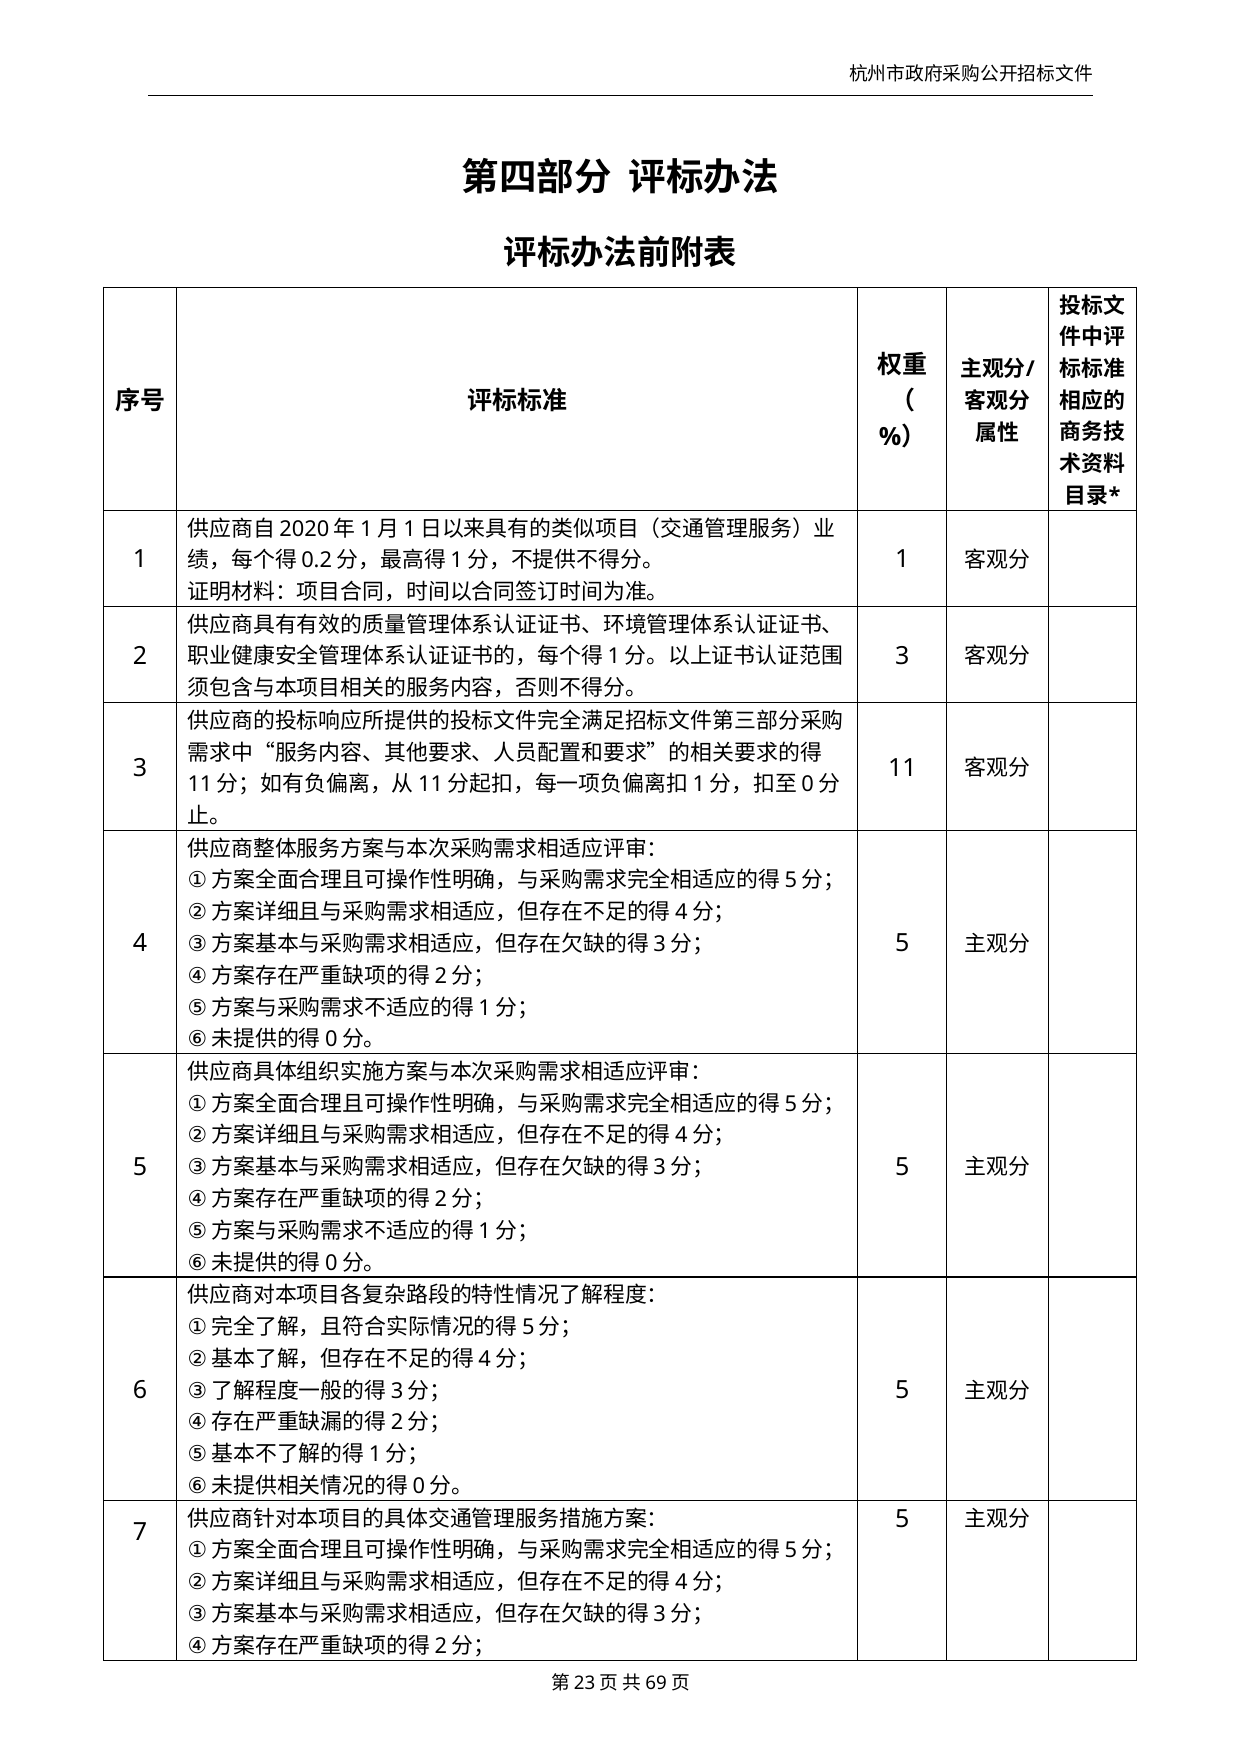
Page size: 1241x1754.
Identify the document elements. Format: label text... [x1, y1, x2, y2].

table_cell [1049, 831, 1136, 1053]
table_cell 5 [104, 1054, 176, 1276]
table_cell 5 [858, 1054, 946, 1276]
table_cell 客观分 [947, 511, 1048, 606]
table_cell [1049, 1054, 1136, 1276]
table_cell 5 [858, 1501, 946, 1659]
table_cell 供应商自2020年1月1日以来具有的类似项目（交通管理服务）业绩，每个得0.2分，最高得1分，不提供不得分。 证明材料：项目合同，时间以合同签订时间为准。 [177, 511, 857, 606]
text 评标办法前附表 [148, 226, 1093, 274]
table_cell 主观分 [947, 1278, 1048, 1500]
table_cell [1049, 703, 1136, 830]
table_header 权重（%） [858, 288, 946, 509]
table_header 主观分/客观分属性 [947, 288, 1048, 509]
table_cell 3 [858, 607, 946, 702]
table_cell 客观分 [947, 607, 1048, 702]
table_cell 3 [104, 703, 176, 830]
table_cell 5 [858, 831, 946, 1053]
table_header 投标文件中评标标准相应的商务技术资料目录* [1049, 288, 1136, 509]
table_cell 1 [858, 511, 946, 606]
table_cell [177, 1501, 857, 1659]
table_cell 客观分 [947, 703, 1048, 830]
table_header 评标标准 [177, 288, 857, 509]
table_cell 供应商整体服务方案与本次采购需求相适应评审： ①方案全面合理且可操作性明确，与采购需求完全相适应的得5分； ②方案详细且与采购需求相适应，但存在不足的得4分； ③方案基本与采购需求相适应，但存在欠缺的得3分； ④方案存在严重缺项的得2分； ⑤方案与采购需求不适应的得1分； ⑥未提供的得0分。 [177, 831, 857, 1053]
table_cell 11 [858, 703, 946, 830]
table_header 序号 [104, 288, 176, 509]
table_cell 主观分 [947, 831, 1048, 1053]
text 第四部分 评标办法 [148, 147, 1093, 201]
table_cell 2 [104, 607, 176, 702]
table_cell 供应商具体组织实施方案与本次采购需求相适应评审： ①方案全面合理且可操作性明确，与采购需求完全相适应的得5分； ②方案详细且与采购需求相适应，但存在不足的得4分； ③方案基本与采购需求相适应，但存在欠缺的得3分； ④方案存在严重缺项的得2分； ⑤方案与采购需求不适应的得1分； ⑥未提供的得0分。 [177, 1054, 857, 1276]
table_cell 4 [104, 831, 176, 1053]
table_cell 供应商对本项目各复杂路段的特性情况了解程度： ①完全了解，且符合实际情况的得5分； ②基本了解，但存在不足的得4分； ③了解程度一般的得3分； ④存在严重缺漏的得2分； ⑤基本不了解的得1分； ⑥未提供相关情况的得0分。 [177, 1278, 857, 1500]
table_cell 供应商的投标响应所提供的投标文件完全满足招标文件第三部分采购需求中“服务内容、其他要求、人员配置和要求”的相关要求的得11分；如有负偏离，从11分起扣，每一项负偏离扣1分，扣至0分止。 [177, 703, 857, 830]
table_cell [1049, 1278, 1136, 1500]
table_cell 6 [104, 1278, 176, 1500]
table_cell 5 [858, 1278, 946, 1500]
table_cell 供应商具有有效的质量管理体系认证证书、环境管理体系认证证书、职业健康安全管理体系认证证书的，每个得1分。以上证书认证范围须包含与本项目相关的服务内容，否则不得分。 [177, 607, 857, 702]
table_cell 主观分 [947, 1501, 1048, 1659]
table_cell [1049, 607, 1136, 702]
table_cell [1049, 1501, 1136, 1659]
table_cell 1 [104, 511, 176, 606]
table_cell 7 [104, 1501, 176, 1659]
table_cell [1049, 511, 1136, 606]
table_cell 主观分 [947, 1054, 1048, 1276]
